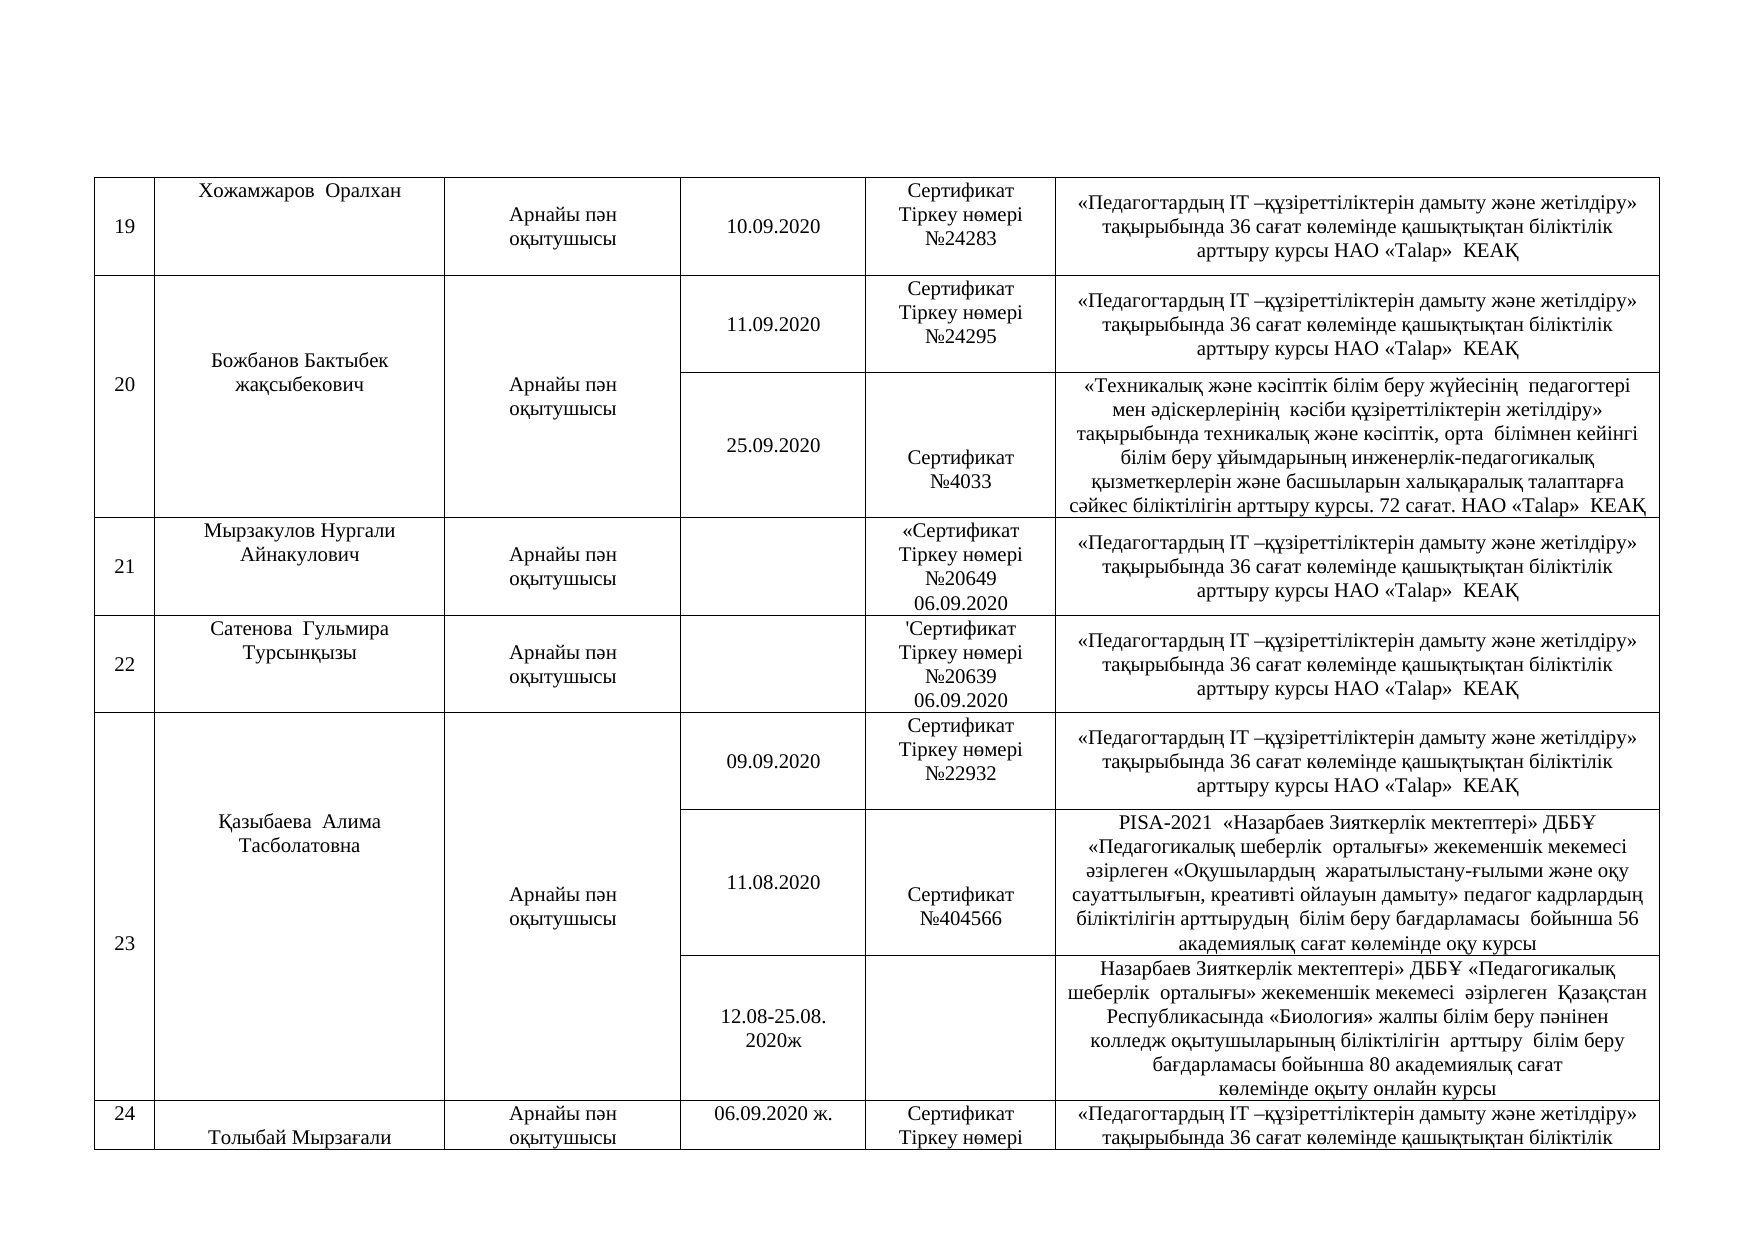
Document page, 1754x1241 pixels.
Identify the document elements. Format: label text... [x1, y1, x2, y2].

table_cell Арнайы пән оқытушысы [445, 276, 680, 517]
table_cell 11.08.2020 [681, 810, 865, 954]
table_cell Сертификат Тіркеу нөмері №22932 [866, 713, 1055, 809]
table_cell Назарбаев Зияткерлік мектептері» ДББҰ «Педагогикалық шеберлік орталығы» жекеменшік мекемесі әзірлеген Қазақстан Республикасында «Биология» жалпы білім беру пәнінен колледж оқытушыларының біліктілігін арттыру білім беру бағдарламасы бойынша 80 академиялық сағат көлемінде оқыту онлайн курсы [1056, 956, 1659, 1100]
table_cell 12.08-25.08. 2020ж [681, 956, 865, 1100]
table_cell [681, 616, 865, 712]
table_cell Мырзакулов Нургали Айнакулович [155, 518, 444, 614]
table_cell 06.09.2020 ж. [681, 1101, 865, 1149]
table_cell Сатенова Гульмира Турсынқызы [155, 616, 444, 712]
table_cell 20 [95, 276, 154, 517]
table_cell Сертификат №4033 [866, 373, 1055, 517]
table_cell «Сертификат Тіркеу нөмері №20649 06.09.2020 [866, 518, 1055, 614]
table_cell 21 [95, 518, 154, 614]
table_cell Толыбай Мырзағали [155, 1101, 444, 1149]
table_cell 10.09.2020 [681, 178, 865, 274]
table_cell 19 [95, 178, 154, 274]
table_cell Божбанов Бактыбек жақсыбекович [155, 276, 444, 517]
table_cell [445, 1101, 680, 1149]
table_cell «Педагогтардың ІТ –құзіреттіліктерін дамыту және жетілдіру» тақырыбында 36 сағат көлемінде қашықтықтан біліктілік арттыру курсы НАО «Таlap» КЕАҚ [1056, 713, 1659, 809]
table_cell PISA-2021 «Назарбаев Зияткерлік мектептері» ДББҰ «Педагогикалық шеберлік орталығы» жекеменшік мекемесі әзірлеген «Оқушылардың жаратылыстану-ғылыми және оқу сауаттылығын, креативті ойлауын дамыту» педагог кадрлардың біліктілігін арттырудың білім беру бағдарламасы бойынша 56 академиялық сағат көлемінде оқу курсы [1056, 810, 1659, 954]
table_cell «Техникалық және кәсіптік білім беру жүйесінің педагогтері мен әдіскерлерінің кәсіби құзіреттіліктерін жетілдіру» тақырыбында техникалық және кәсіптік, орта білімнен кейінгі білім беру ұйымдарының инженерлік-педагогикалық қызметкерлерін және басшыларын халықаралық талаптарға сәйкес біліктілігін арттыру курсы. 72 сағат. НАО «Таlap» КЕАҚ [1056, 373, 1659, 517]
table_cell 22 [95, 616, 154, 712]
table_cell 23 [95, 713, 154, 1100]
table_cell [1056, 178, 1659, 274]
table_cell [1056, 1101, 1659, 1149]
table_cell 11.09.2020 [681, 276, 865, 372]
table_cell 'Сертификат Тіркеу нөмері №20639 06.09.2020 [866, 616, 1055, 712]
table_cell Арнайы пән оқытушысы [445, 713, 680, 1100]
table_cell Арнайы пән оқытушысы [445, 518, 680, 614]
table_cell Арнайы пән оқытушысы [445, 616, 680, 712]
table_cell «Педагогтардың ІТ –құзіреттіліктерін дамыту және жетілдіру» тақырыбында 36 сағат көлемінде қашықтықтан біліктілік арттыру курсы НАО «Таlap» КЕАҚ [1056, 276, 1659, 372]
table_cell 25.09.2020 [681, 373, 865, 517]
table_cell Сертификат Тіркеу нөмері №24283 [866, 178, 1055, 274]
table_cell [866, 1101, 1055, 1149]
table_cell [866, 956, 1055, 1100]
table_cell «Педагогтардың ІТ –құзіреттіліктерін дамыту және жетілдіру» тақырыбында 36 сағат көлемінде қашықтықтан біліктілік арттыру курсы НАО «Таlap» КЕАҚ [1056, 518, 1659, 614]
table_cell Сертификат Тіркеу нөмері №24295 [866, 276, 1055, 372]
table_cell «Педагогтардың ІТ –құзіреттіліктерін дамыту және жетілдіру» тақырыбында 36 сағат көлемінде қашықтықтан біліктілік арттыру курсы НАО «Таlap» КЕАҚ [1056, 616, 1659, 712]
table_cell 09.09.2020 [681, 713, 865, 809]
table_cell Сертификат №404566 [866, 810, 1055, 954]
table_cell 24 [95, 1101, 154, 1149]
table_cell Қазыбаева Алима Тасболатовна [155, 713, 444, 1100]
table_cell Хожамжаров Оралхан [155, 178, 444, 274]
table_cell [681, 518, 865, 614]
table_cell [445, 178, 680, 274]
